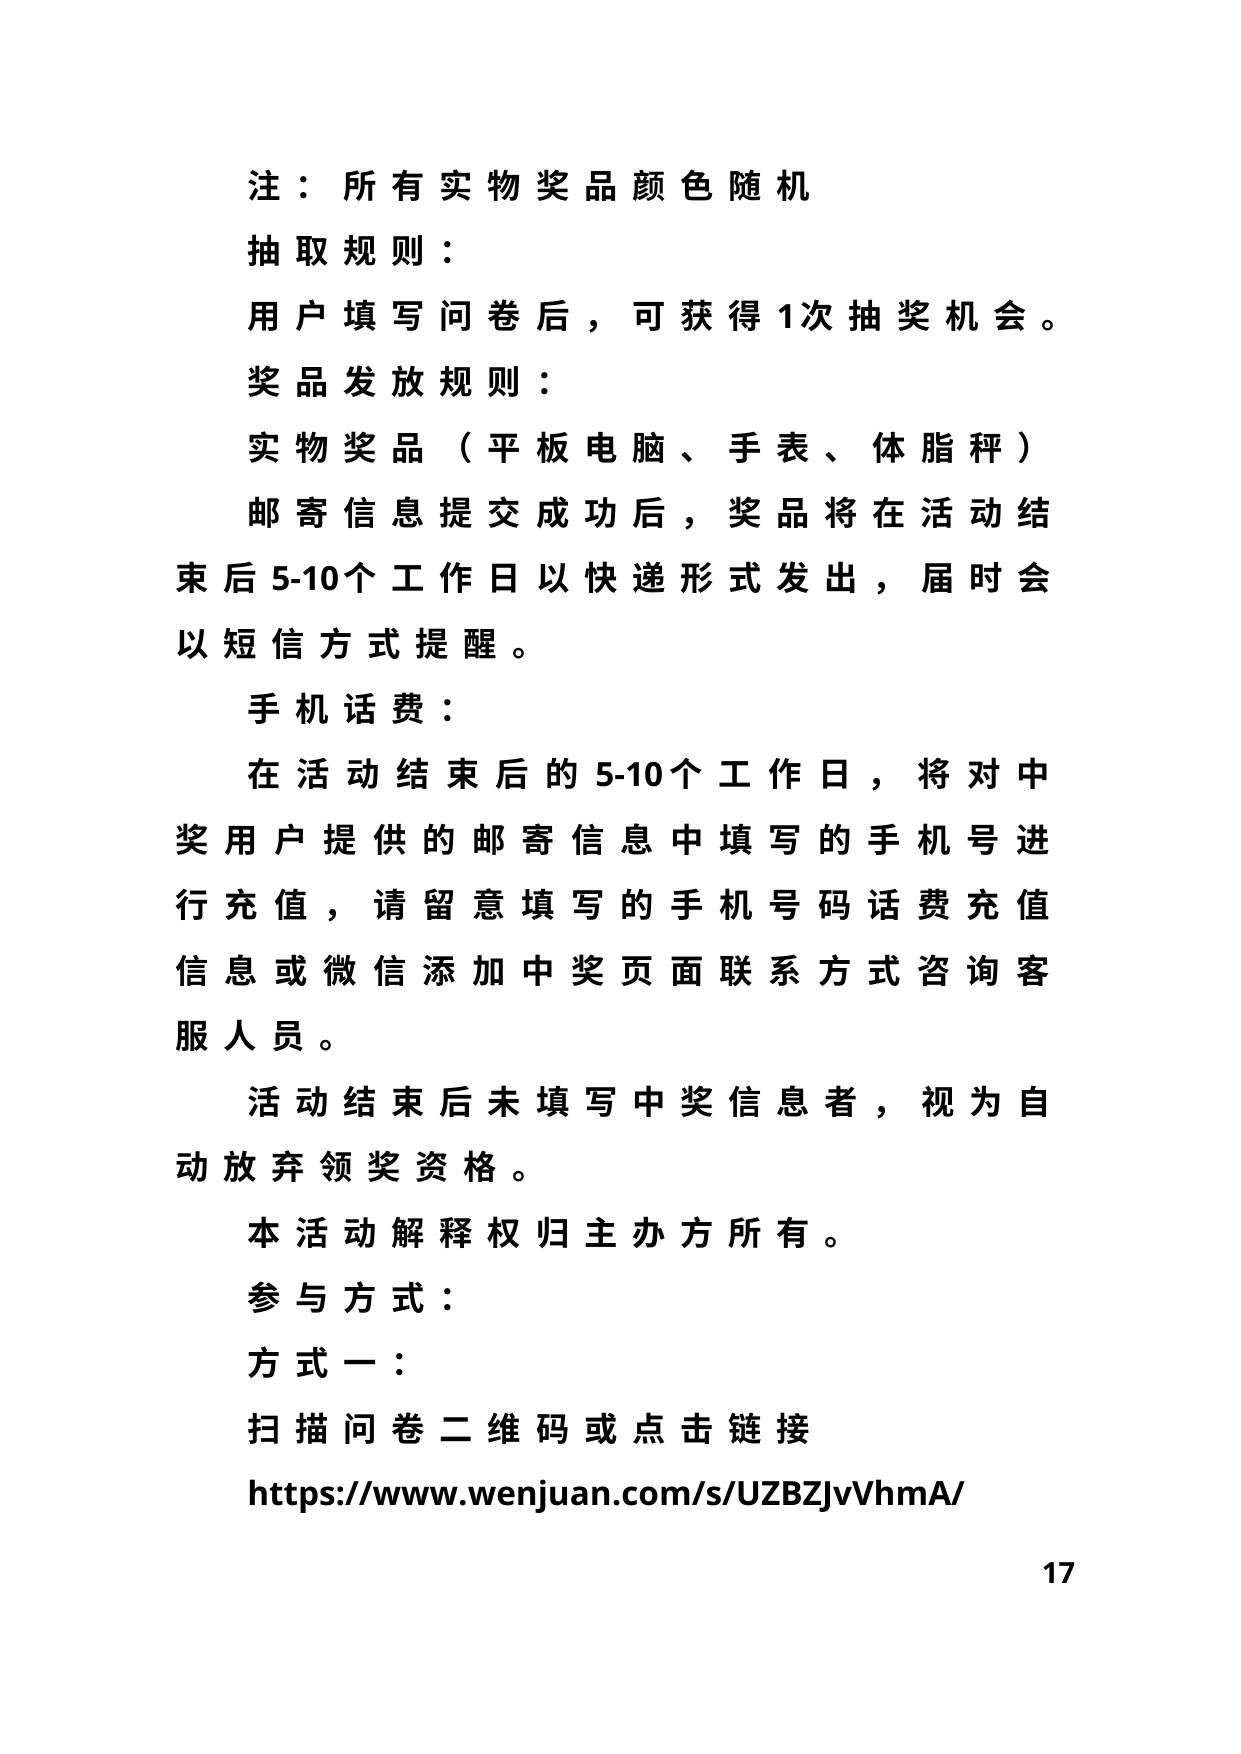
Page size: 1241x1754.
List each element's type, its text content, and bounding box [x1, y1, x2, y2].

text 奖品发放规则： [175, 347, 1065, 413]
text 手机话费： [175, 674, 1065, 740]
text 用户填写问卷后，可获得1次抽奖机会。 [175, 282, 1065, 347]
text 方式一： [175, 1328, 1065, 1394]
text 本活动解释权归主办方所有。 [175, 1198, 1065, 1263]
text 参与方式： [175, 1263, 1065, 1328]
text 抽取规则： [175, 216, 1065, 282]
text 活动结束后未填写中奖信息者，视为自动放弃领奖资格。 [175, 1067, 1065, 1198]
text 注：所有实物奖品颜色随机 [175, 151, 1065, 216]
text https://www.wenjuan.com/s/UZBZJvVhmA/ [175, 1459, 1065, 1525]
text 在活动结束后的5-10个工作日，将对中奖用户提供的邮寄信息中填写的手机号进行充值，请留意填写的手机号码话费充值信息或微信添加中奖页面联系方式咨询客服人员。 [175, 740, 1065, 1067]
text 邮寄信息提交成功后，奖品将在活动结束后5-10个工作日以快递形式发出，届时会以短信方式提醒。 [175, 478, 1065, 674]
text 实物奖品（平板电脑、手表、体脂秤） [175, 413, 1065, 478]
text 扫描问卷二维码或点击链接 [175, 1394, 1065, 1459]
